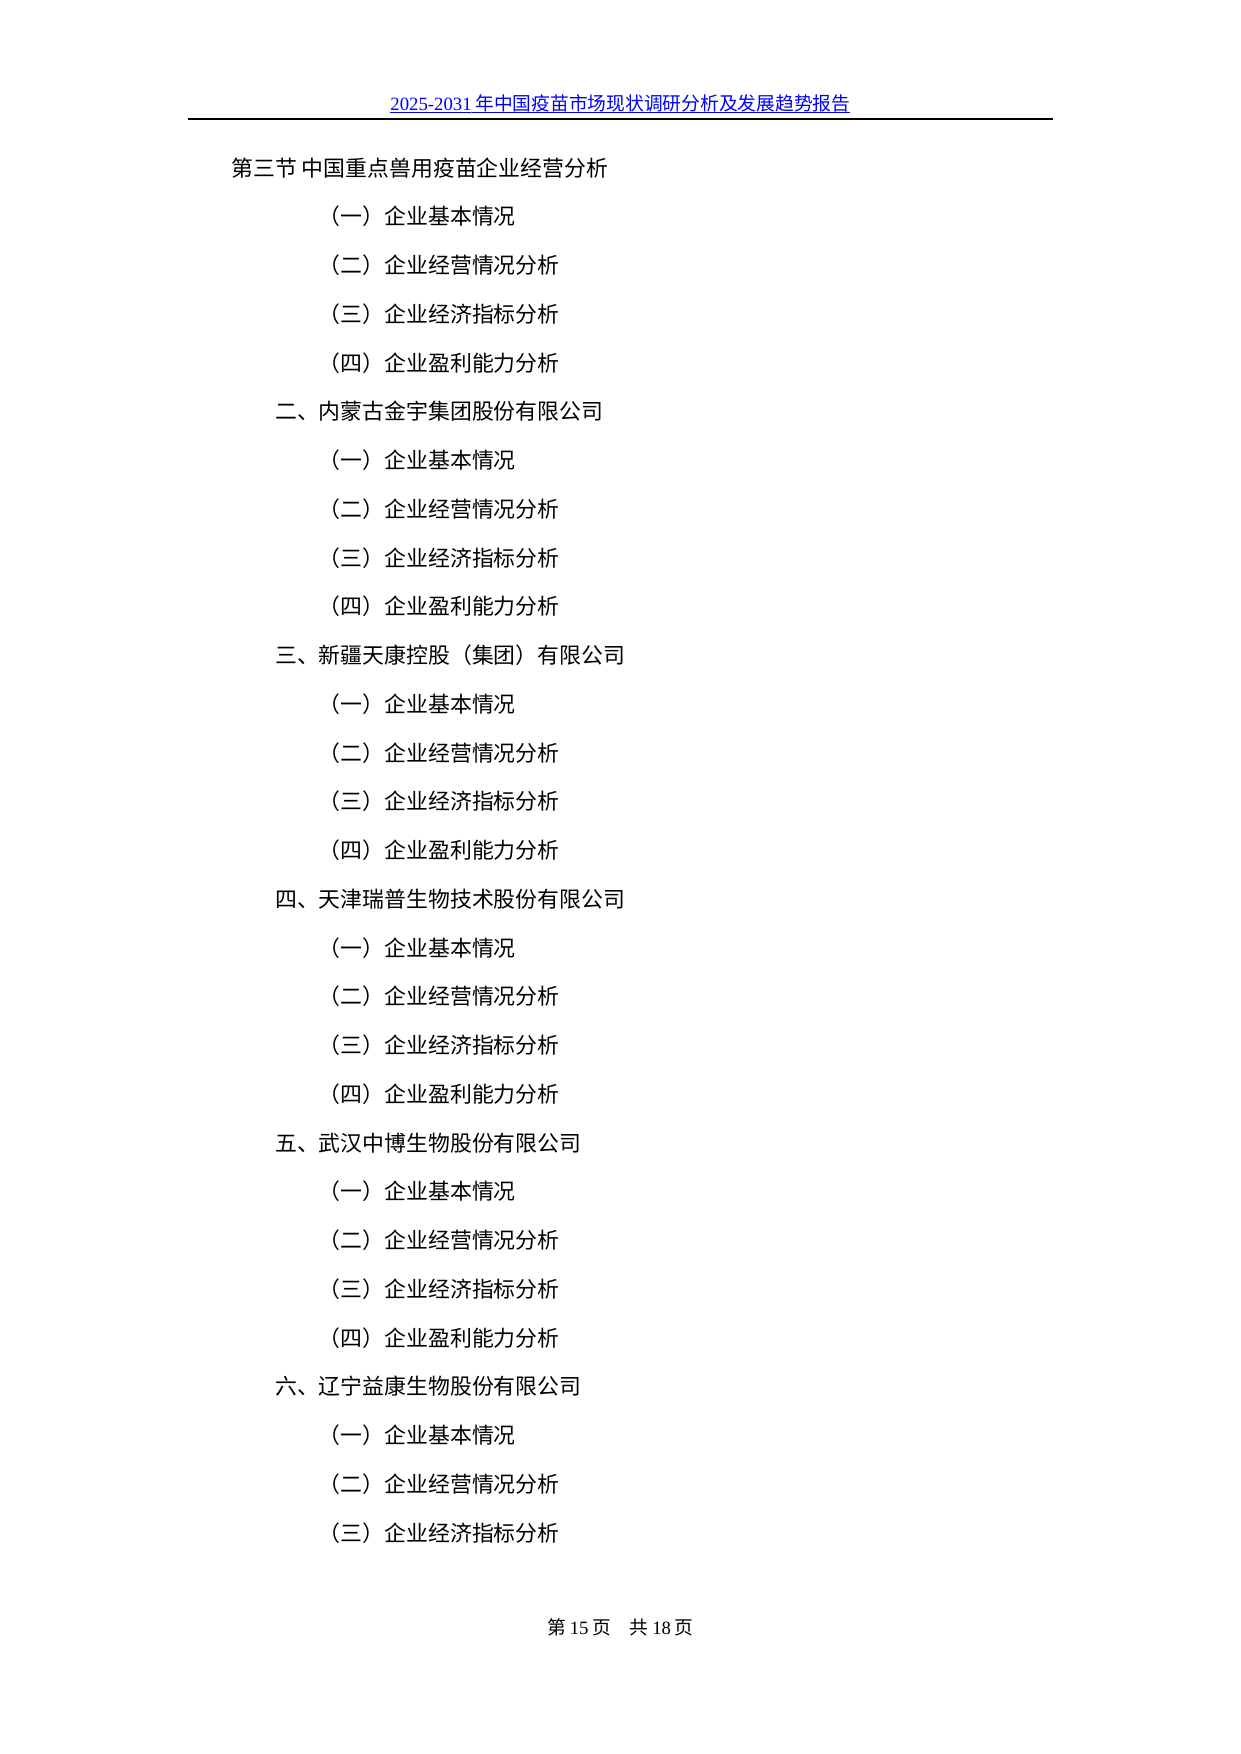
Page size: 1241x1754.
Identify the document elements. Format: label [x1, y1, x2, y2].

text [187, 150, 1053, 1548]
